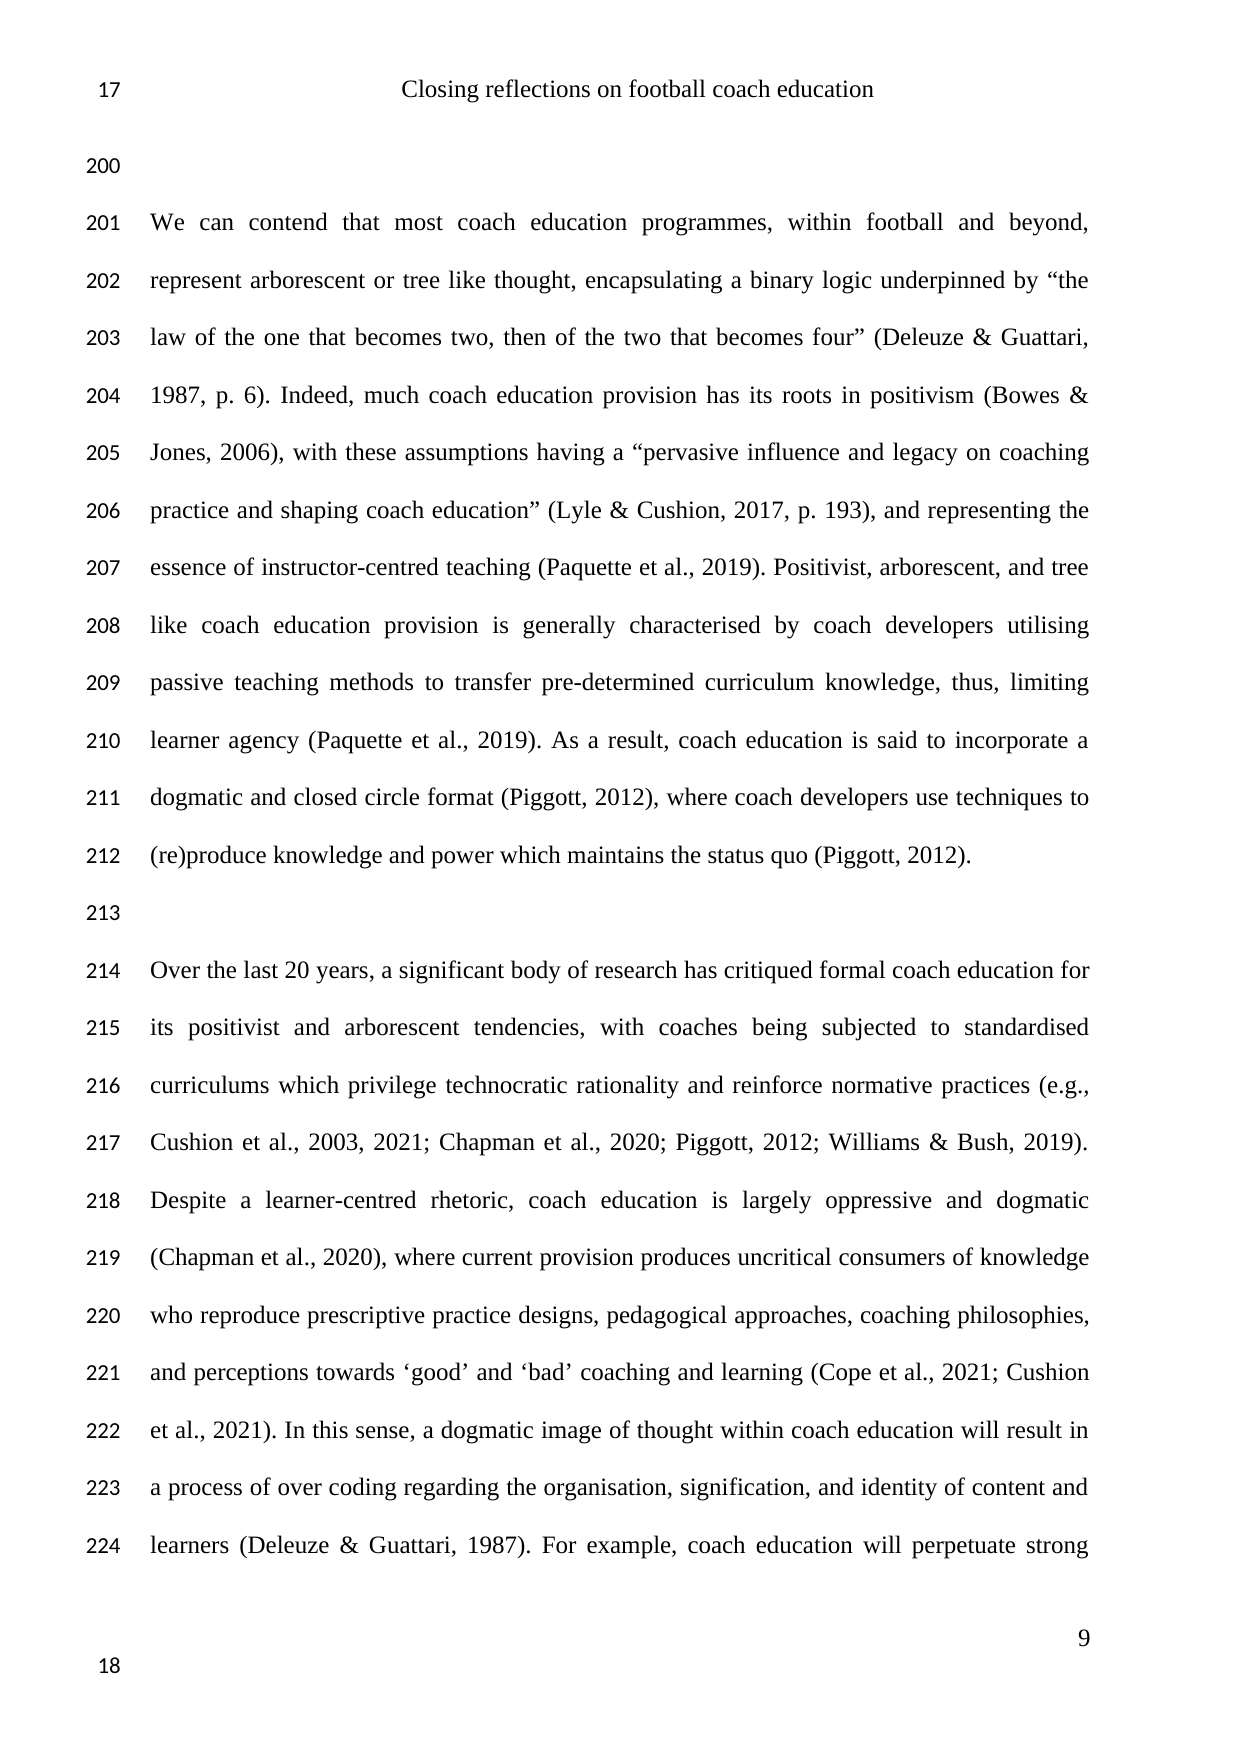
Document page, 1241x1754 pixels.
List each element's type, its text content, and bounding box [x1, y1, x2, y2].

text We can contend that most coach education programmes, within football and beyond, represent arborescent or tree like thought, encapsulating a binary logic underpinned by “the law of the one that becomes two, then of the two that becomes four” (Deleuze & Guattari, 1987, p. 6). Indeed, much coach education provision has its roots in positivism (Bowes & Jones, 2006), with these assumptions having a “pervasive influence and legacy on coaching practice and shaping coach education” (Lyle & Cushion, 2017, p. 193), and representing the essence of instructor-centred teaching (Paquette et al., 2019). Positivist, arborescent, and tree like coach education provision is generally characterised by coach developers utilising passive teaching methods to transfer pre-determined curriculum knowledge, thus, limiting learner agency (Paquette et al., 2019). As a result, coach education is said to incorporate a dogmatic and closed circle format (Piggott, 2012), where coach developers use techniques to (re)produce knowledge and power which maintains the status quo (Piggott, 2012). [150, 207, 1090, 869]
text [150, 955, 1090, 1559]
